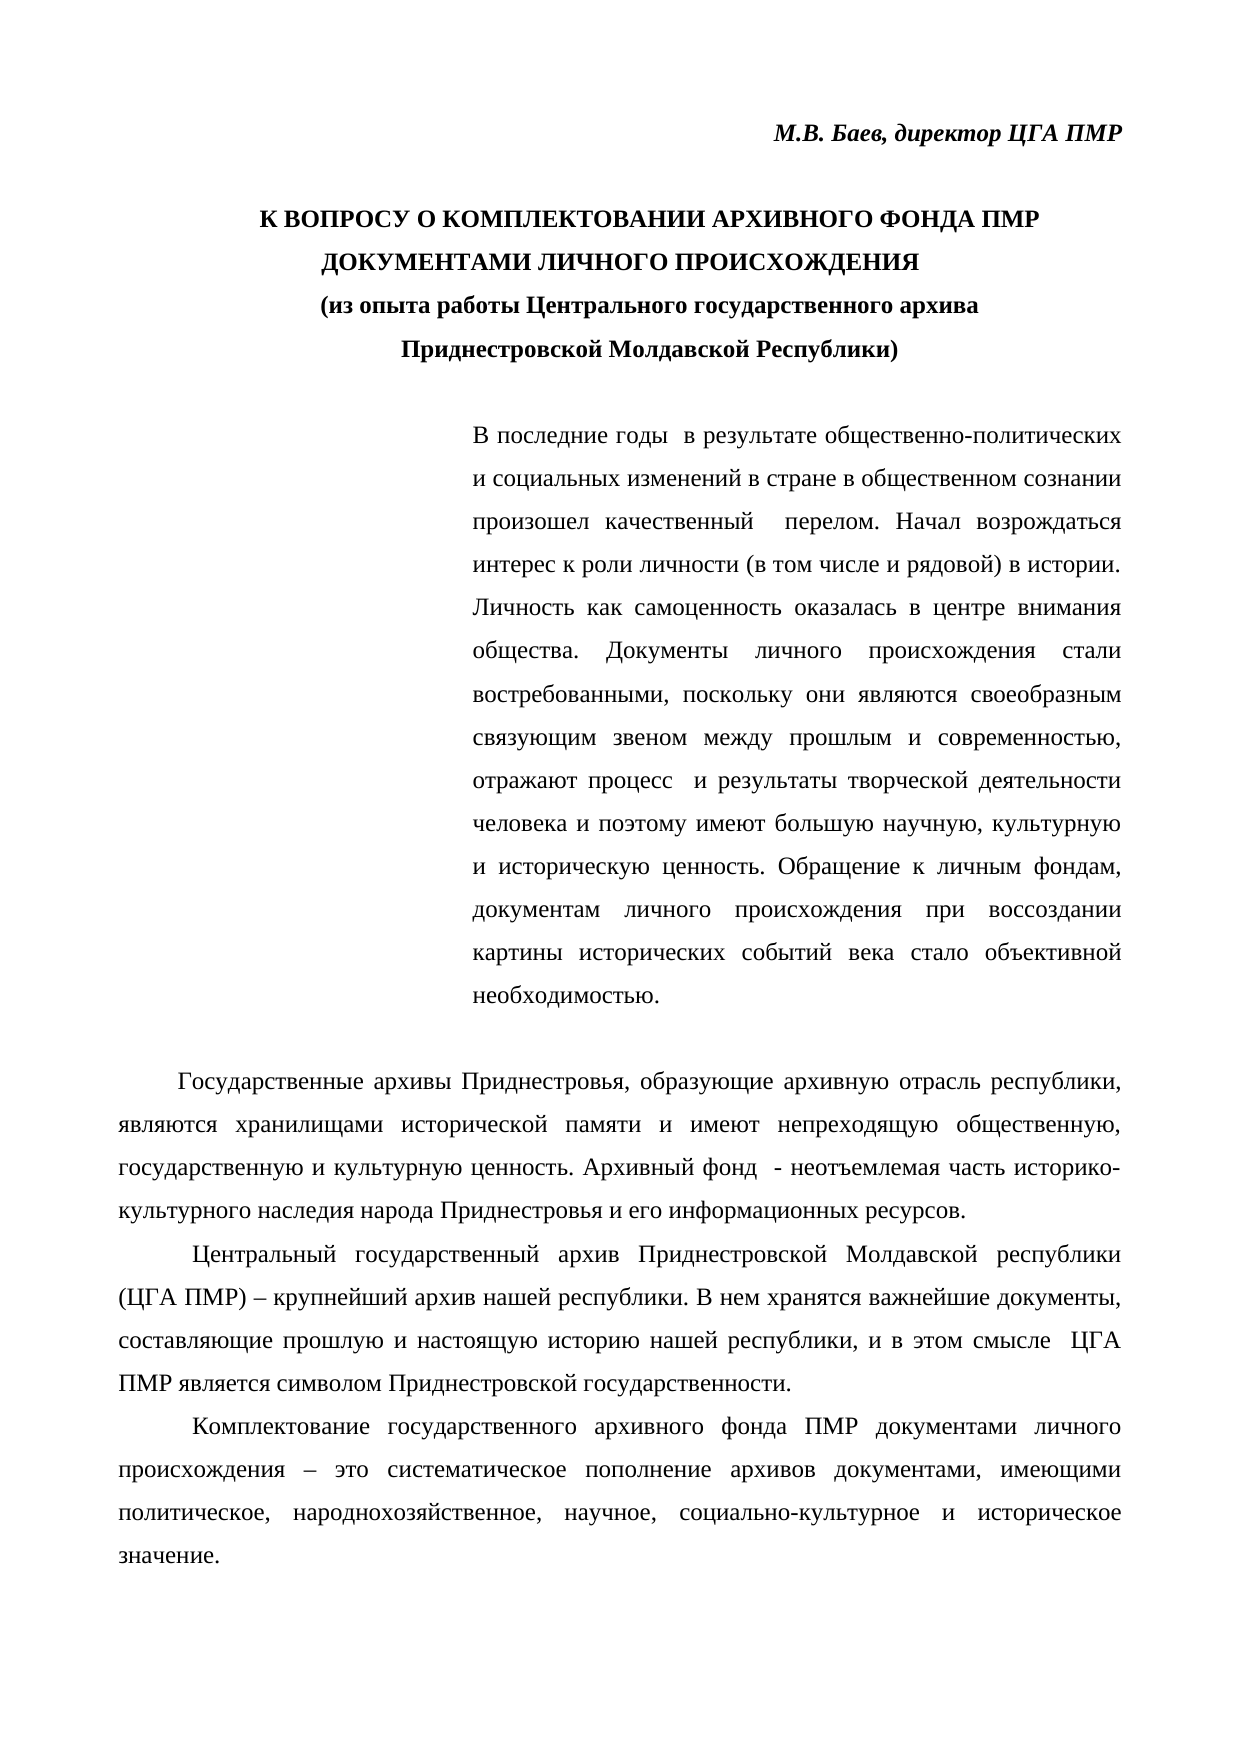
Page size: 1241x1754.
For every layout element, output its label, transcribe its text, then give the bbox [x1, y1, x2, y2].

text Центральный государственный архив Приднестровской Молдавской республики (ЦГА ПМР) – крупнейший архив нашей республики. В нем хранятся важнейшие документы, составляющие прошлую и настоящую историю нашей республики, и в этом смысле ЦГА ПМР является символом Приднестровской государственности. [118, 1239, 1122, 1397]
text (из опыта работы Центрального государственного архива [118, 291, 1122, 319]
text К ВОПРОСУ О КОМПЛЕКТОВАНИИ АРХИВНОГО ФОНДА ПМР ДОКУМЕНТАМИ ЛИЧНОГО ПРОИСХОЖДЕНИЯ [118, 204, 1122, 276]
text М.В. Баев, директор ЦГА ПМР [118, 118, 1122, 147]
text Комплектование государственного архивного фонда ПМР документами личного происхождения – это систематическое пополнение архивов документами, имеющими политическое, народнохозяйственное, научное, социально-культурное и историческое значение. [118, 1411, 1122, 1569]
text Приднестровской Молдавской Республики) [118, 334, 1122, 362]
text Государственные архивы Приднестровья, образующие архивную отрасль республики, являются хранилищами исторической памяти и имеют непреходящую общественную, государственную и культурную ценность. Архивный фонд - неотъемлемая часть историко-культурного наследия народа Приднестровья и его информационных ресурсов. [118, 1066, 1122, 1224]
text В последние годы в результате общественно-политических и социальных изменений в стране в общественном сознании произошел качественный перелом. Начал возрождаться интерес к роли личности (в том числе и рядовой) в истории. Личность как самоценность оказалась в центре внимания общества. Документы личного происхождения стали востребованными, поскольку они являются своеобразным связующим звеном между прошлым и современностью, отражают процесс и результаты творческой деятельности человека и поэтому имеют большую научную, культурную и историческую ценность. Обращение к личным фондам, документам личного происхождения при воссоздании картины исторических событий века стало объективной необходимостью. [472, 420, 1122, 1009]
